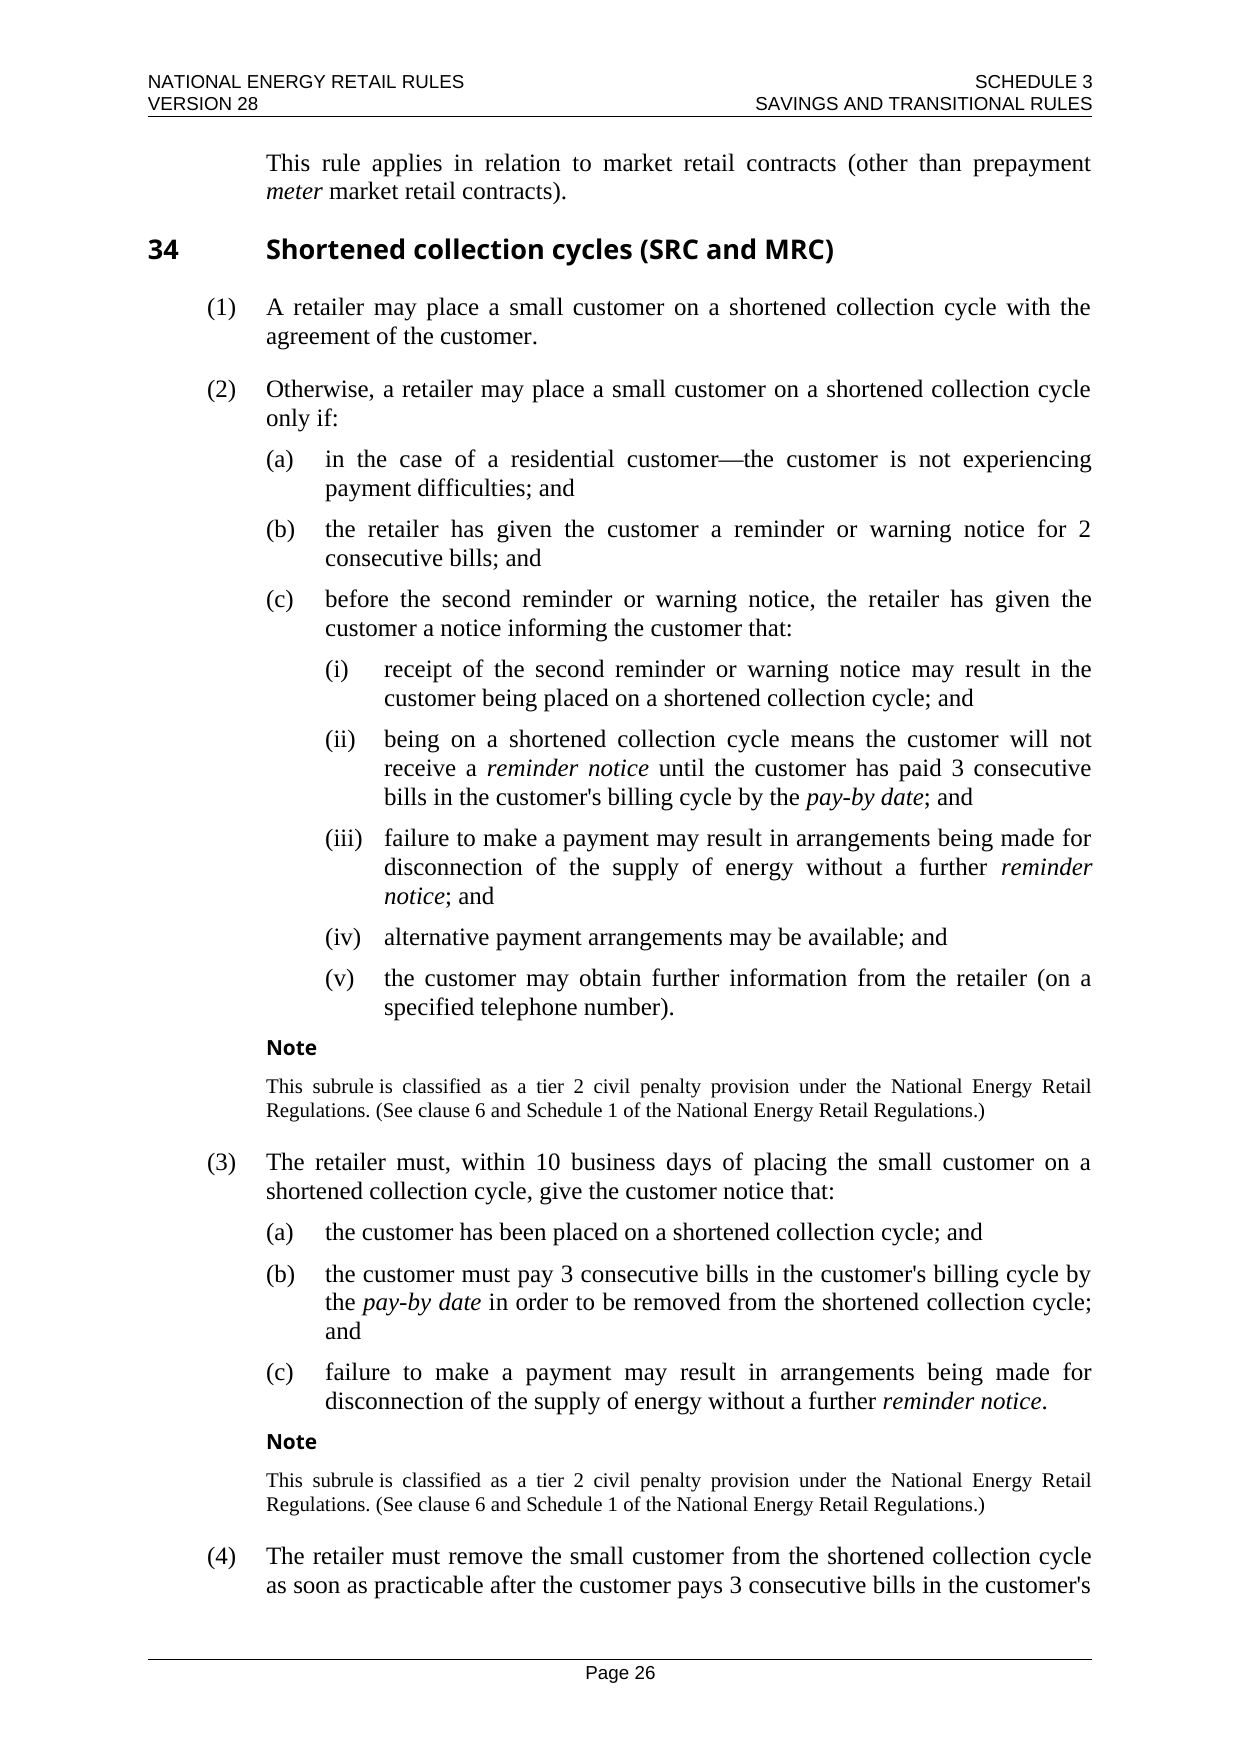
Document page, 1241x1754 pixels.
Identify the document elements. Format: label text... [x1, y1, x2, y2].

text This subrule is classified as a tier 2 civil penalty provision under the National Energy Retail Regulations. (See clause 6 and Schedule 1 of the National Energy Retail Regulations.) [266, 1074, 1092, 1122]
list (v) the customer may obtain further information from the retailer (on a specified telephone number). [325, 963, 1092, 1021]
text This rule applies in relation to market retail contracts (other than prepayment meter market retail contracts). [266, 148, 1092, 205]
list (a) the customer has been placed on a shortened collection cycle; and [266, 1217, 1092, 1246]
list (iv) alternative payment arrangements may be available; and [325, 922, 1092, 951]
list (b) the retailer has given the customer a reminder or warning notice for 2 consecutive bills; and [266, 514, 1092, 572]
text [207, 1541, 1092, 1599]
text This subrule is classified as a tier 2 civil penalty provision under the National Energy Retail Regulations. (See clause 6 and Schedule 1 of the National Energy Retail Regulations.) [266, 1468, 1092, 1516]
list (c) before the second reminder or warning notice, the retailer has given the customer a notice informing the customer that: [266, 584, 1092, 642]
title Note [266, 1033, 1092, 1062]
list (b) the customer must pay 3 consecutive bills in the customer's billing cycle by the pay-by date in order to be removed from the shortened collection cycle; and [266, 1259, 1092, 1345]
list (c) failure to make a payment may result in arrangements being made for disconnection of the supply of energy without a further reminder notice. [266, 1357, 1092, 1415]
list (iii) failure to make a payment may result in arrangements being made for disconnection of the supply of energy without a further reminder notice; and [325, 823, 1092, 909]
text (3) The retailer must, within 10 business days of placing the small customer on a shortened collection cycle, give the customer notice that: [207, 1147, 1092, 1205]
title 34 Shortened collection cycles (SRC and MRC) [148, 230, 1092, 267]
list (ii) being on a shortened collection cycle means the customer will not receive a reminder notice until the customer has paid 3 consecutive bills in the customer's billing cycle by the pay-by date; and [325, 724, 1092, 811]
list (a) in the case of a residential customer—the customer is not experiencing payment difficulties; and [266, 444, 1092, 502]
list (i) receipt of the second reminder or warning notice may result in the customer being placed on a shortened collection cycle; and [325, 654, 1092, 712]
title Note [266, 1427, 1092, 1456]
text (1) A retailer may place a small customer on a shortened collection cycle with the agreement of the customer. [207, 292, 1092, 349]
text (2) Otherwise, a retailer may place a small customer on a shortened collection cycle only if: [207, 374, 1092, 432]
